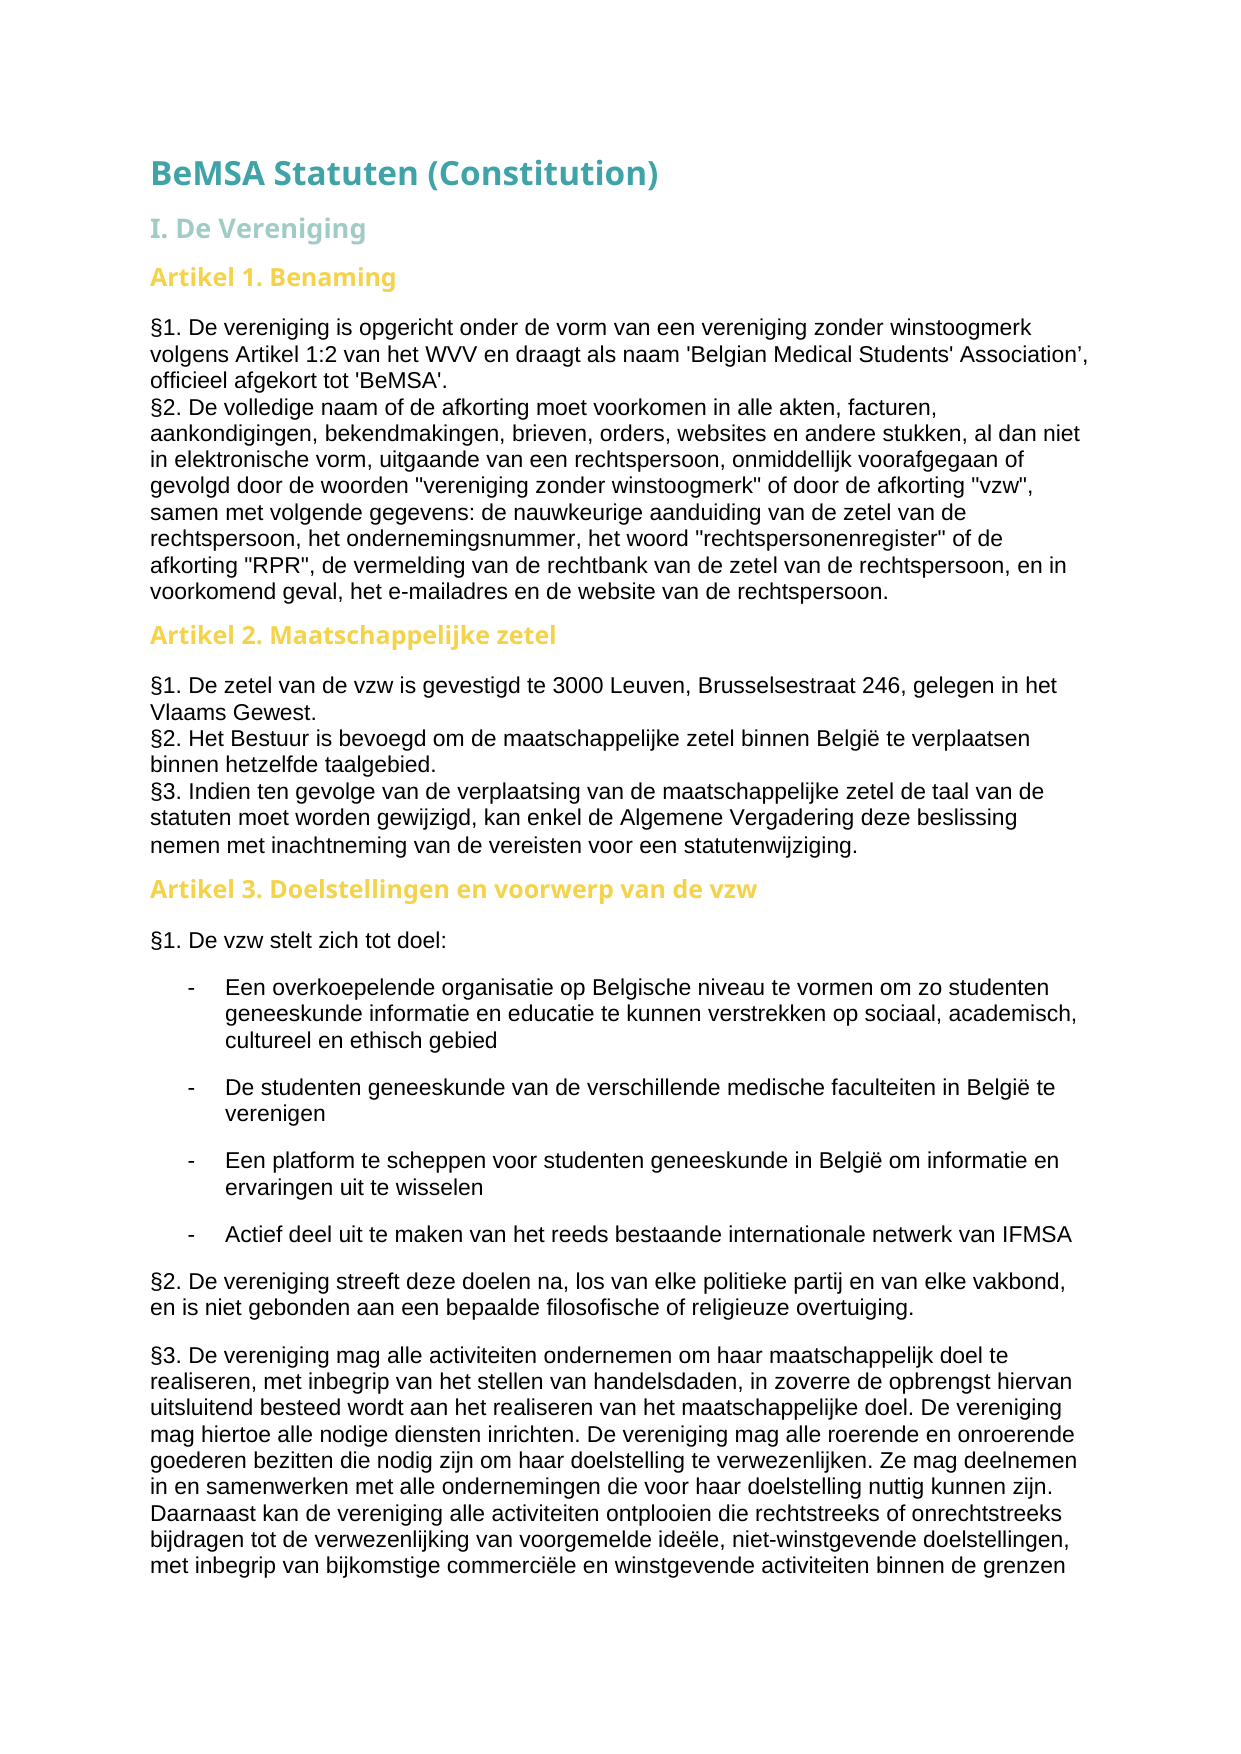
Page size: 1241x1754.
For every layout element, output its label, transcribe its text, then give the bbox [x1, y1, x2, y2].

list Actief deel uit te maken van het reeds bestaande internationale netwerk van IFMSA [187, 1221, 1090, 1247]
text Artikel 3. Doelstellingen en voorwerp van de vzw [150, 872, 1090, 906]
text §3. Indien ten gevolge van de verplaatsing van de maatschappelijke zetel de taal van de statuten moet worden gewijzigd, kan enkel de Algemene Vergadering deze beslissing nemen met inachtneming van de vereisten voor een statutenwijziging. [150, 778, 1090, 859]
text Artikel 2. Maatschappelijke zetel [150, 617, 1090, 651]
text §2. De vereniging streeft deze doelen na, los van elke politieke partij en van elke vakbond, en is niet gebonden aan een bepaalde filosofische of religieuze overtuiging. [150, 1268, 1090, 1321]
text §2. De volledige naam of de afkorting moet voorkomen in alle akten, facturen, aankondigingen, bekendmakingen, brieven, orders, websites en andere stukken, al dan niet in elektronische vorm, uitgaande van een rechtspersoon, onmiddellijk voorafgegaan of gevolgd door de woorden "vereniging zonder winstoogmerk" of door de afkorting "vzw", samen met volgende gegevens: de nauwkeurige aanduiding van de zetel van de rechtspersoon, het ondernemingsnummer, het woord "rechtspersonenregister" of de afkorting "RPR", de vermelding van de rechtbank van de zetel van de rechtspersoon, en in voorkomend geval, het e-mailadres en de website van de rechtspersoon. [150, 393, 1090, 604]
text §1. De vzw stelt zich tot doel: [150, 927, 1090, 953]
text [150, 1342, 1090, 1579]
text Artikel 1. Benaming [150, 259, 1090, 293]
text §2. Het Bestuur is bevoegd om de maatschappelijke zetel binnen België te verplaatsen binnen hetzelfde taalgebied. [150, 725, 1090, 778]
text §1. De vereniging is opgericht onder de vorm van een vereniging zonder winstoogmerk volgens Artikel 1:2 van het WVV en draagt als naam 'Belgian Medical Students' Association’, officieel afgekort tot 'BeMSA'. [150, 314, 1090, 393]
text I. De Vereniging [150, 210, 1090, 247]
list De studenten geneeskunde van de verschillende medische faculteiten in België te verenigen [187, 1074, 1090, 1126]
list Een platform te scheppen voor studenten geneeskunde in België om informatie en ervaringen uit te wisselen [187, 1147, 1090, 1200]
text BeMSA Statuten (Constitution) [150, 150, 1090, 195]
text §1. De zetel van de vzw is gevestigd te 3000 Leuven, Brusselsestraat 246, gelegen in het Vlaams Gewest. [150, 672, 1090, 725]
list Een overkoepelende organisatie op Belgische niveau te vormen om zo studenten geneeskunde informatie en educatie te kunnen verstrekken op sociaal, academisch, cultureel en ethisch gebied [187, 974, 1090, 1053]
